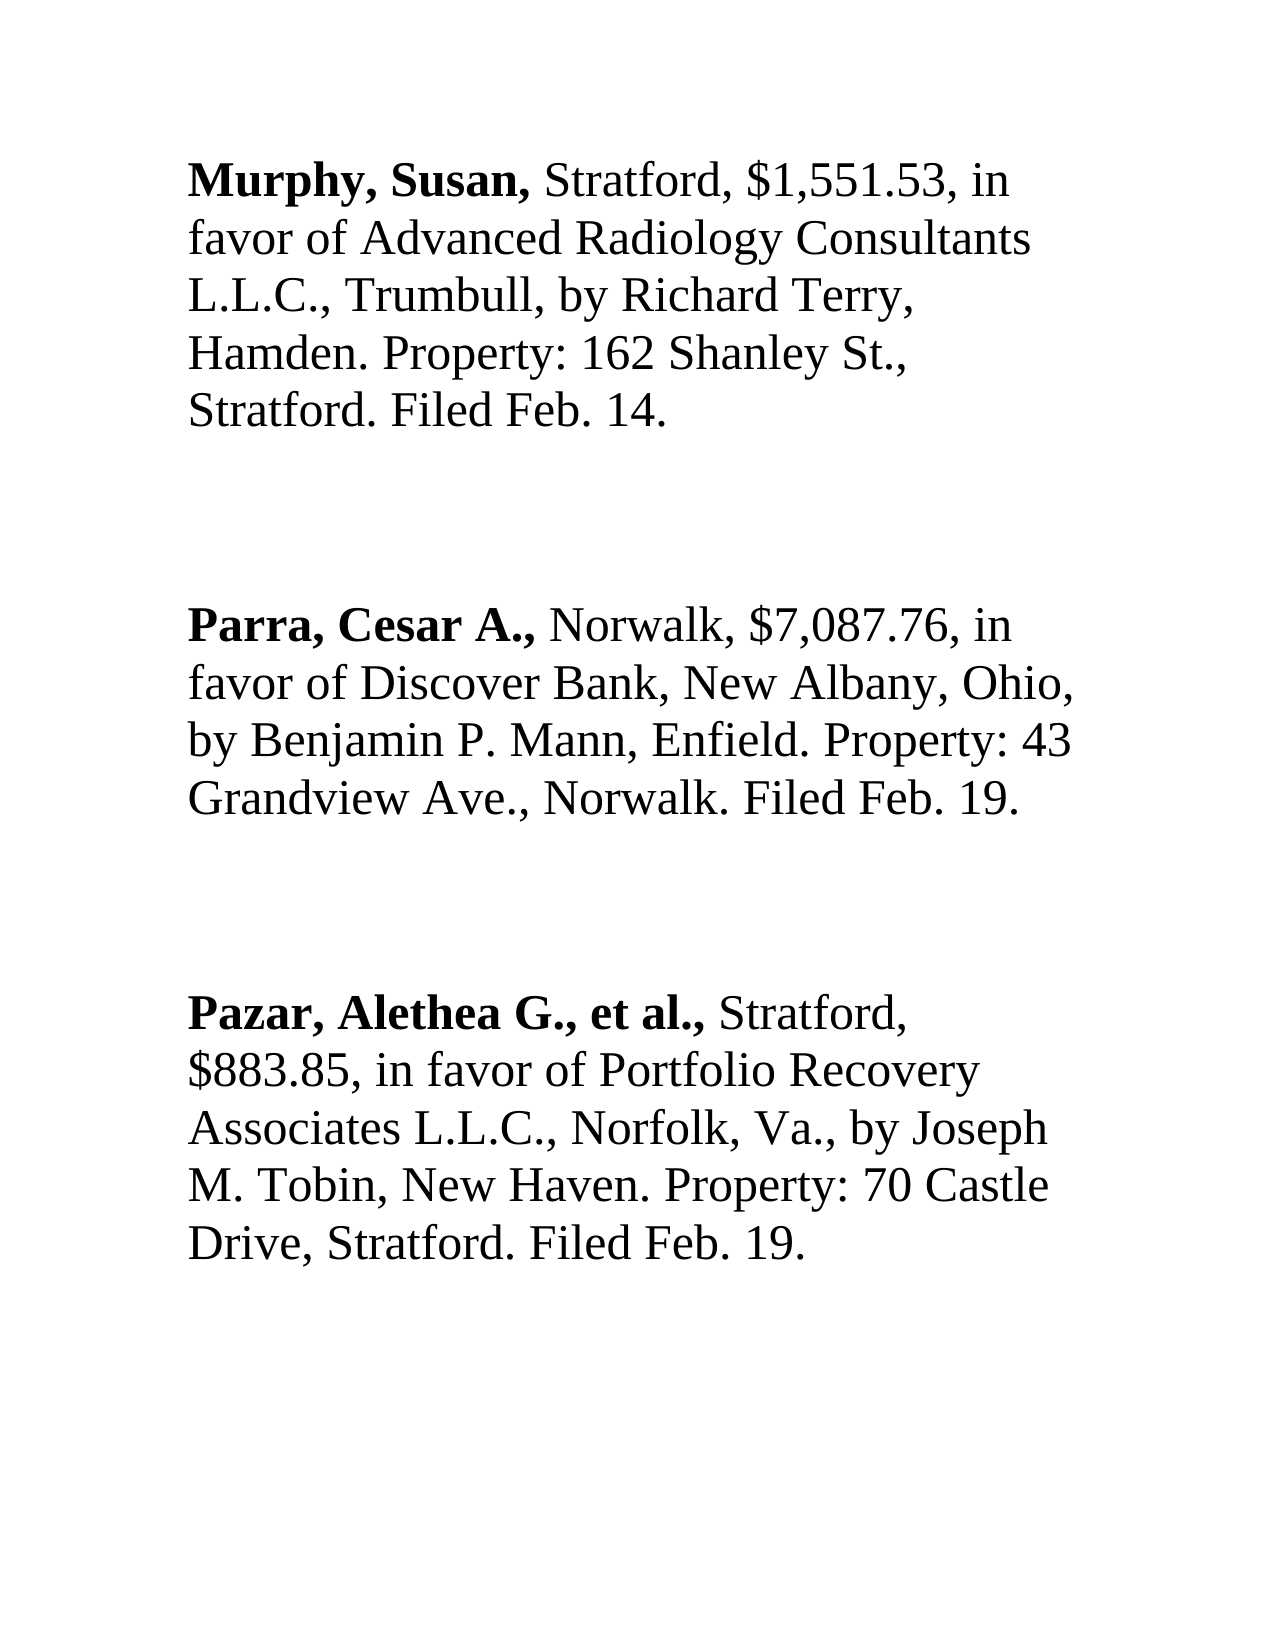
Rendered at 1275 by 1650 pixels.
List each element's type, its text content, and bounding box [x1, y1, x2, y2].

text Murphy, Susan, Stratford, $1,551.53, in favor of Advanced Radiology Consultants L.L.C., Trumbull, by Richard Terry, Hamden. Property: 162 Shanley St., Stratford. Filed Feb. 14. [187, 150, 1087, 437]
text Pazar, Alethea G., et al., Stratford, $883.85, in favor of Portfolio Recovery Associates L.L.C., Norfolk, Va., by Joseph M. Tobin, New Haven. Property: 70 Castle Drive, Stratford. Filed Feb. 19. [187, 982, 1087, 1270]
text Parra, Cesar A., Norwalk, $7,087.76, in favor of Discover Bank, New Albany, Ohio, by Benjamin P. Mann, Enfield. Property: 43 Grandview Ave., Norwalk. Filed Feb. 19. [187, 595, 1087, 825]
